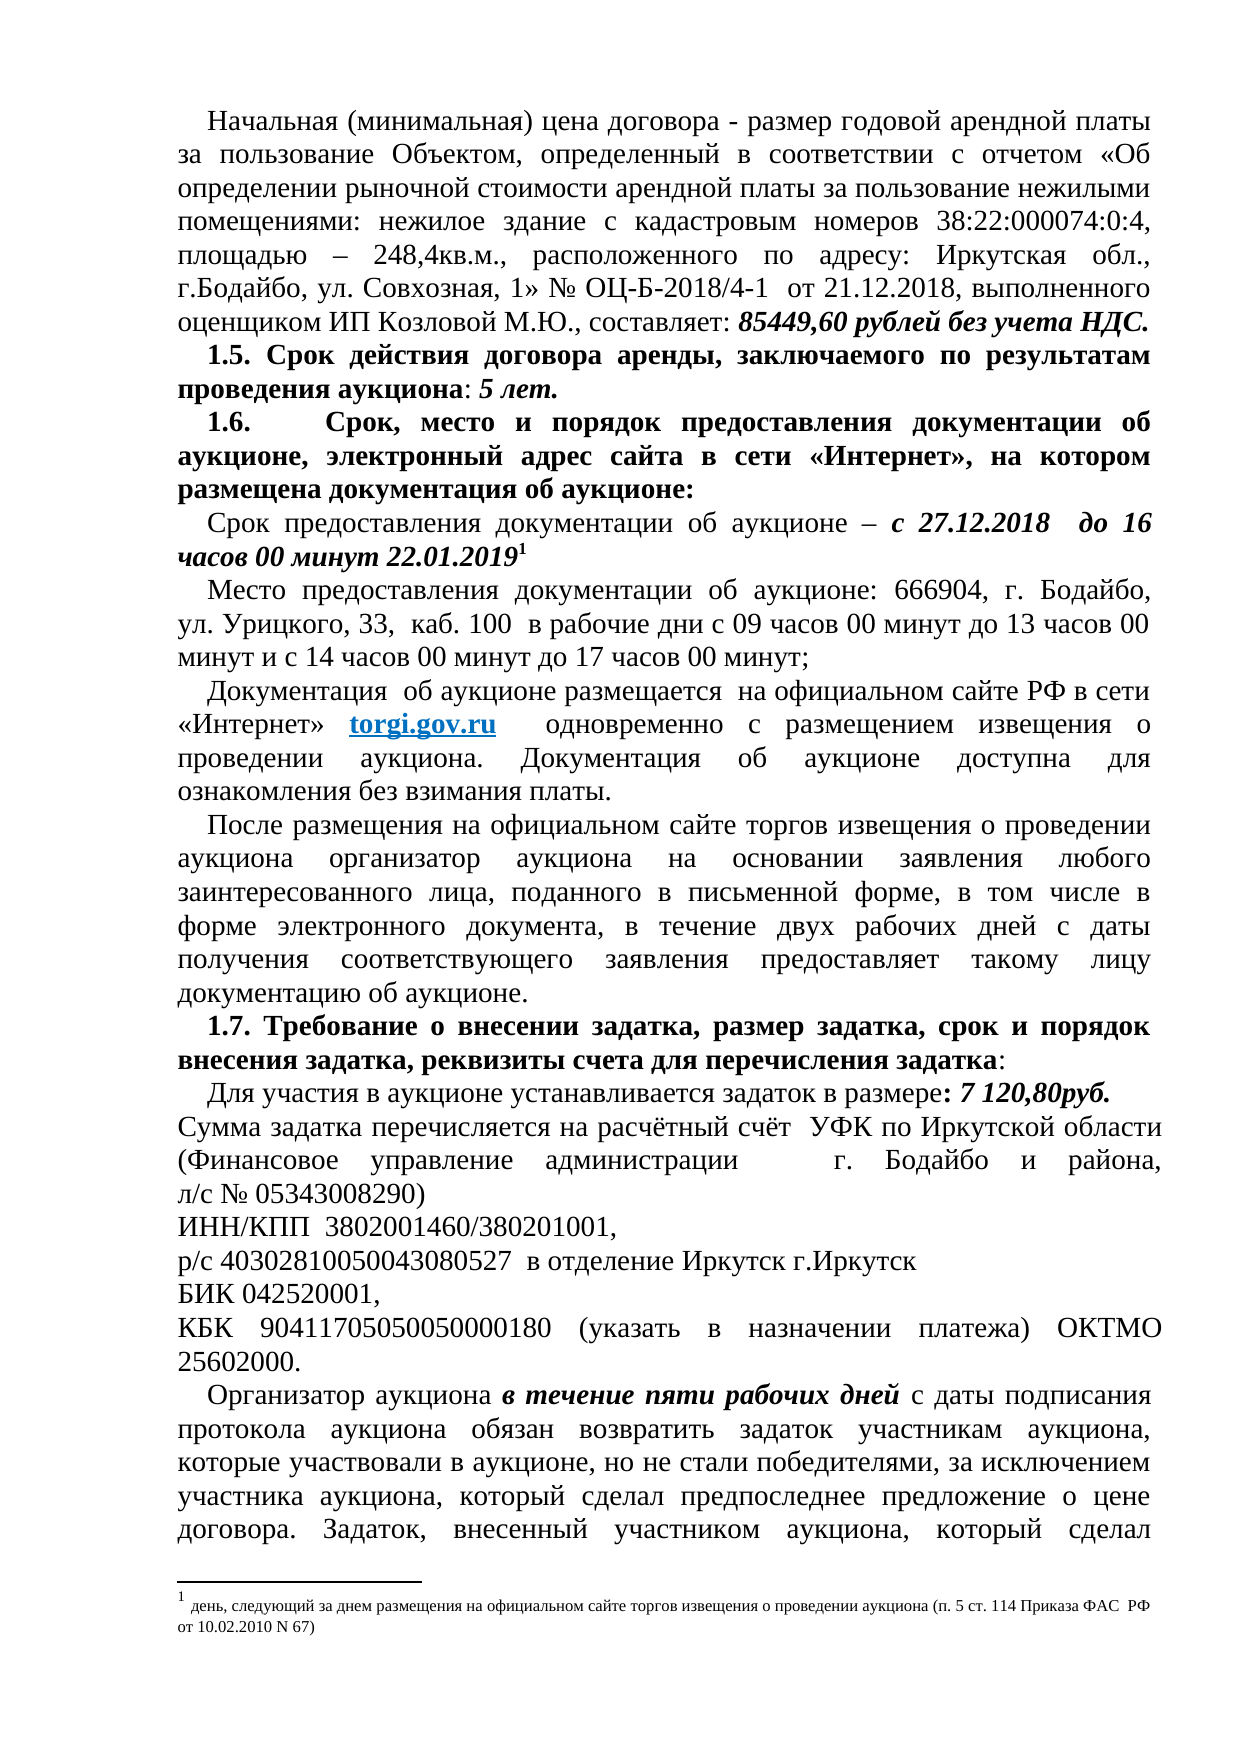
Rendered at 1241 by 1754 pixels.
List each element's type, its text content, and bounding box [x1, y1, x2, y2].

text БИК 042520001, [177, 1277, 1163, 1310]
text ИНН/КПП 3802001460/380201001, [177, 1209, 1163, 1243]
text После размещения на официальном сайте торгов извещения о проведении аукциона организатор аукциона на основании заявления любого заинтересованного лица, поданного в письменной форме, в том числе в форме электронного документа, в течение двух рабочих дней с даты получения соответствующего заявления предоставляет такому лицу документацию об аукционе. [177, 807, 1152, 1008]
text 1.5. Срок действия договора аренды, заключаемого по результатам проведения аукциона: 5 лет. [177, 337, 1152, 404]
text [177, 1377, 1152, 1545]
text 1.7. Требование о внесении задатка, размер задатка, срок и порядок внесения задатка, реквизиты счета для перечисления задатка: [177, 1008, 1152, 1075]
text Документация об аукционе размещается на официальном сайте РФ в сети «Интернет» torgi.gov.ru одновременно с размещением извещения о проведении аукциона. Документация об аукционе доступна для ознакомления без взимания платы. [177, 673, 1152, 807]
text Место предоставления документации об аукционе: 666904, г. Бодайбо, ул. Урицкого, 33, каб. 100 в рабочие дни с 09 часов 00 минут до 13 часов 00 минут и с 14 часов 00 минут до 17 часов 00 минут; [177, 572, 1152, 673]
text Срок предоставления документации об аукционе – с 27.12.2018 до 16 часов 00 минут 22.01.2019 [177, 505, 1152, 572]
text Начальная (минимальная) цена договора - размер годовой арендной платы за пользование Объектом, определенный в соответствии с отчетом «Об определении рыночной стоимости арендной платы за пользование нежилыми помещениями: нежилое здание с кадастровым номеров 38:22:000074:0:4, площадью – 248,4кв.м., расположенного по адресу: Иркутская обл., г.Бодайбо, ул. Совхозная, 1» № ОЦ-Б-2018/4-1 от 21.12.2018, выполненного оценщиком ИП Козловой М.Ю., составляет: 85449,60 рублей без учета НДС. [177, 103, 1152, 337]
text Сумма задатка перечисляется на расчётный счёт УФК по Иркутской области (Финансовое управление администрации г. Бодайбо и района, л/с № 05343008290) [177, 1109, 1163, 1209]
text КБК 90411705050050000180 (указать в назначении платежа) ОКТМО 25602000. [177, 1310, 1163, 1377]
text Для участия в аукционе устанавливается задаток в размере: 7 120,80руб. [177, 1075, 1152, 1109]
text 1.6. Срок, место и порядок предоставления документации об аукционе, электронный адрес сайта в сети «Интернет», на котором размещена документация об аукционе: [177, 404, 1152, 505]
text р/с 40302810050043080527 в отделение Иркутск г.Иркутск [177, 1243, 1163, 1277]
